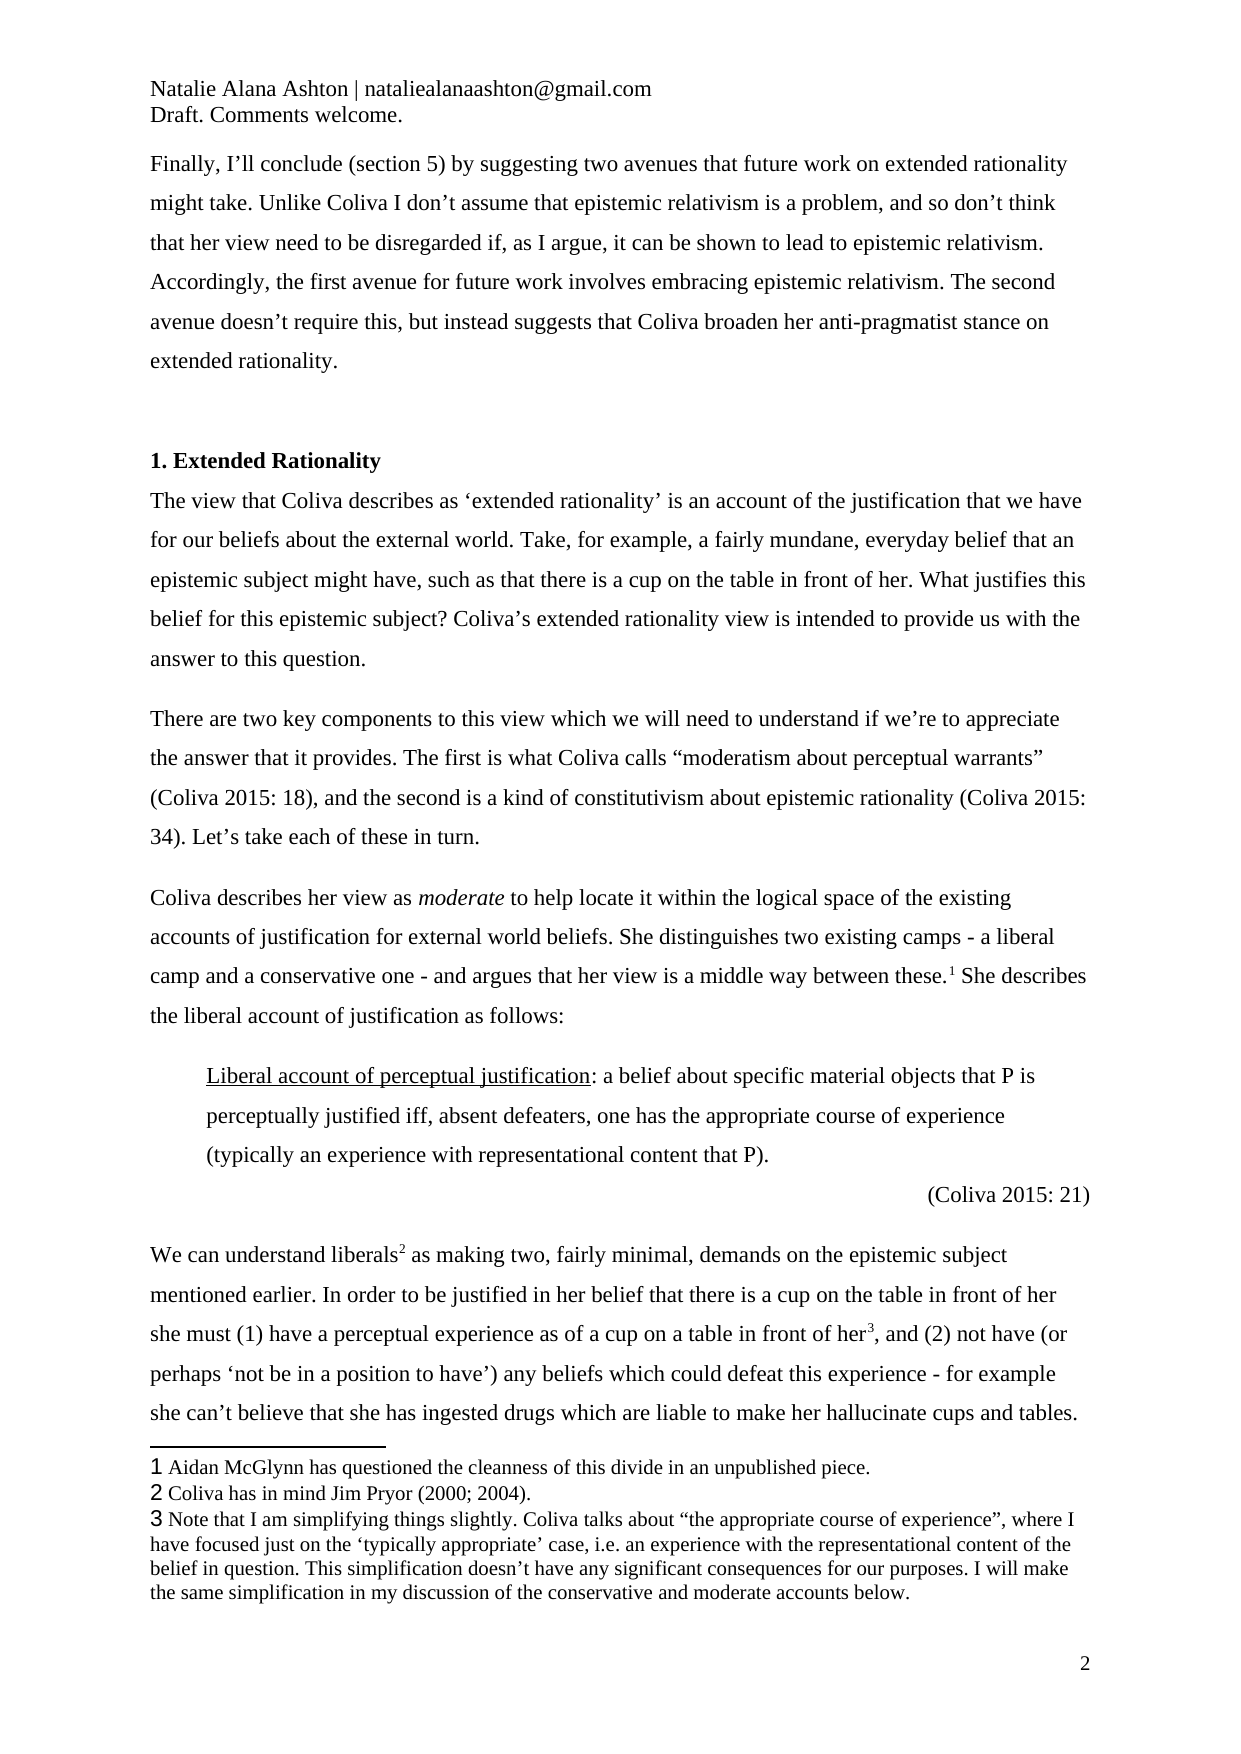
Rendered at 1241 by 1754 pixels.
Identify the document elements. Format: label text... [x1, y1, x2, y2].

text (Coliva 2015: 21) [206, 1181, 1090, 1207]
text There are two key components to this view which we will need to understand if we’re to appreciate the answer that it provides. The first is what Coliva calls “moderatism about perceptual warrants” (Coliva 2015: 18), and the second is a kind of constitutivism about epistemic rationality (Coliva 2015: 34). Let’s take each of these in turn. [150, 705, 1090, 850]
text The view that Coliva describes as ‘extended rationality’ is an account of the justification that we have for our beliefs about the external world. Take, for example, a fairly mundane, everyday belief that an epistemic subject might have, such as that there is a cup on the table in front of her. What justifies this belief for this epistemic subject? Coliva’s extended rationality view is intended to provide us with the answer to this question. [150, 487, 1090, 671]
text Coliva describes her view as moderate to help locate it within the logical space of the existing accounts of justification for external world beliefs. She distinguishes two existing camps - a liberal camp and a conservative one - and argues that her view is a middle way between these. She describes the liberal account of justification as follows: [150, 884, 1090, 1028]
text Finally, I’ll conclude (section 5) by suggesting two avenues that future work on extended rationality might take. Unlike Coliva I don’t assume that epistemic relativism is a problem, and so don’t think that her view need to be disregarded if, as I argue, it can be shown to lead to epistemic relativism. Accordingly, the first avenue for future work involves embracing epistemic relativism. The second avenue doesn’t require this, but instead suggests that Coliva broaden her anti-pragmatist stance on extended rationality. [150, 150, 1090, 374]
text 1. Extended Rationality [150, 447, 1090, 473]
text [150, 1241, 1090, 1425]
text Liberal account of perceptual justification: a belief about specific material objects that P is perceptually justified iff, absent defeaters, one has the appropriate course of experience (typically an experience with representational content that P). [206, 1062, 1090, 1168]
